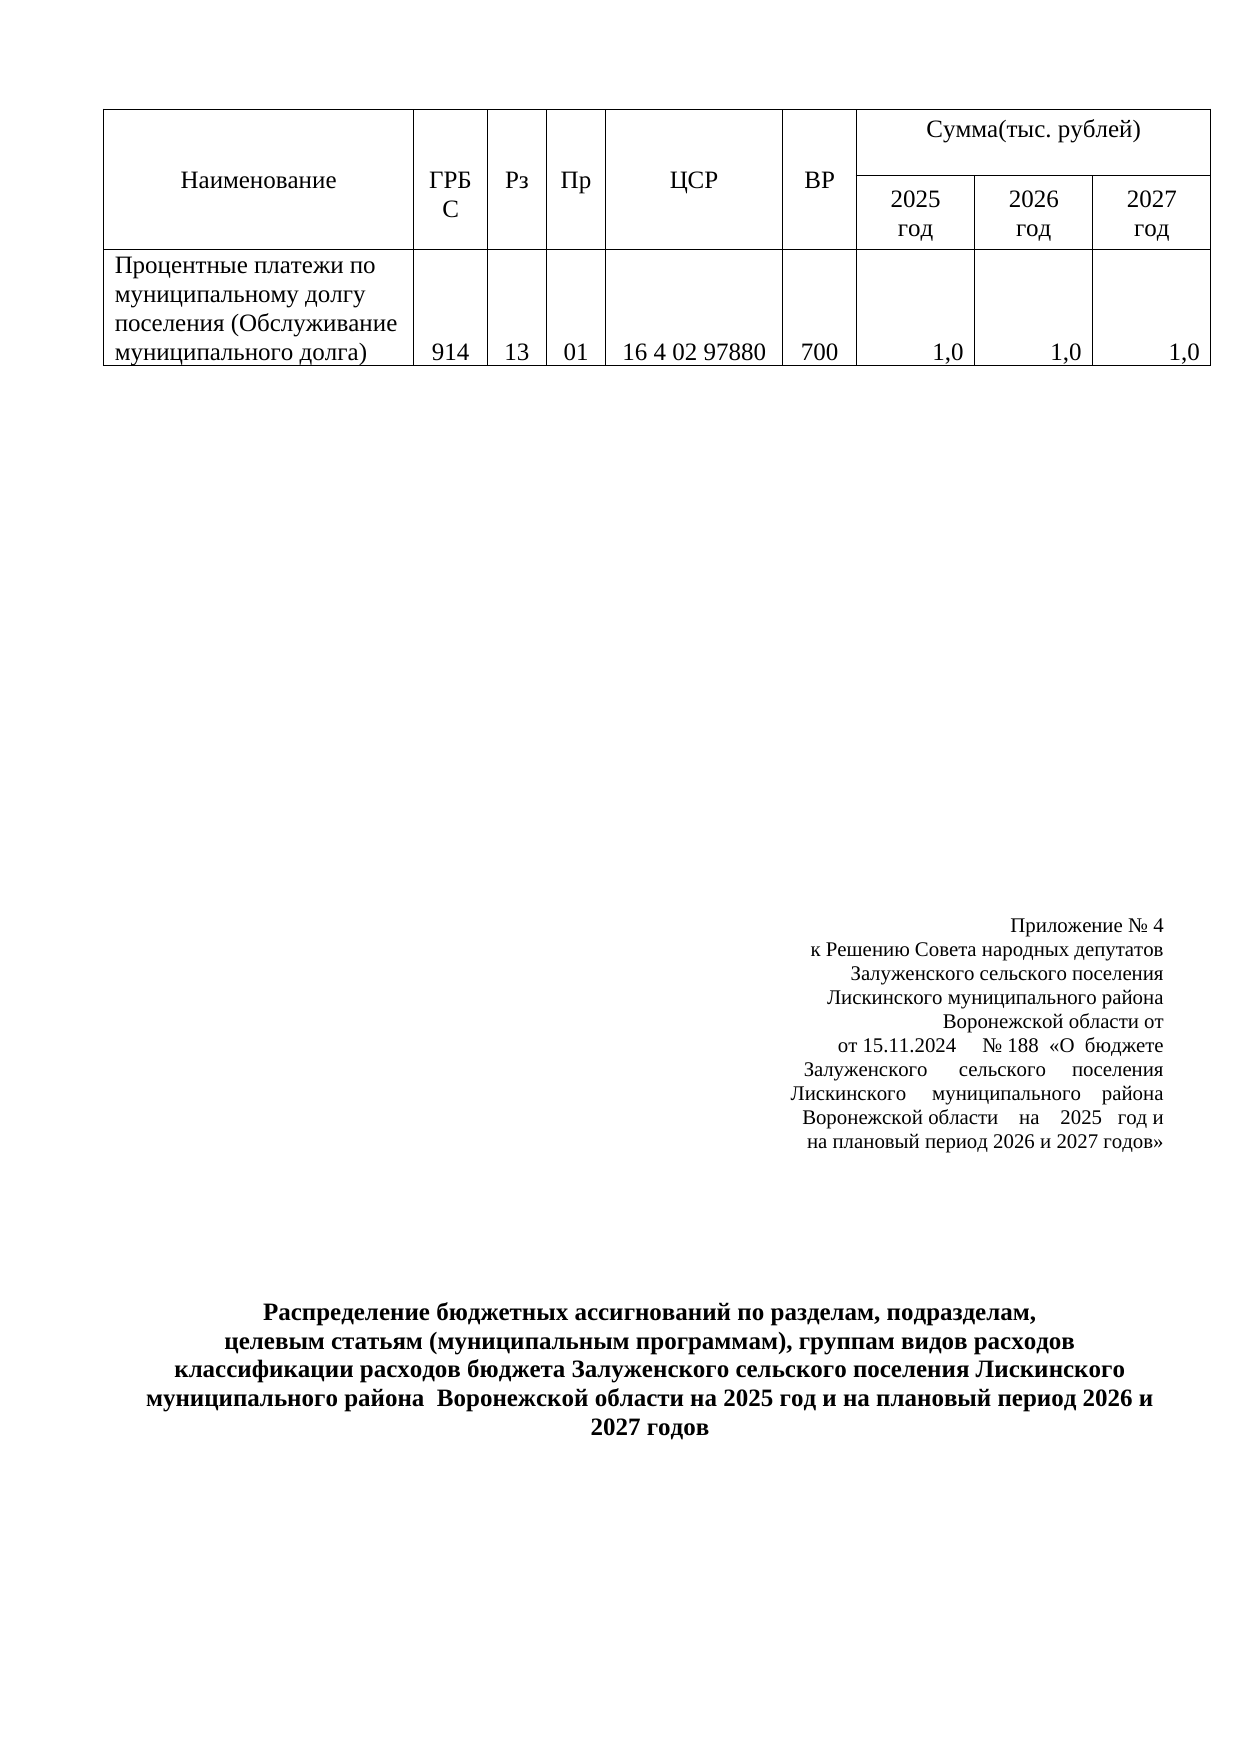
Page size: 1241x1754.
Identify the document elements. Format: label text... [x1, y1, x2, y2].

text Залуженского сельского поселения [136, 1057, 1163, 1081]
table_header Пр [547, 110, 605, 249]
table_cell 1,0 [1093, 250, 1210, 365]
table_header ВР [783, 110, 856, 249]
text Воронежской области на 2025 год и [136, 1105, 1163, 1129]
text Лискинского муниципального района [136, 1081, 1163, 1105]
text Распределение бюджетных ассигнований по разделам, подразделам, [136, 1297, 1163, 1326]
text от 15.11.2024 № 188 «О бюджете [136, 1033, 1163, 1057]
table_cell 2025 год [857, 176, 974, 249]
text к Решению Совета народных депутатов [99, 937, 1163, 961]
text Воронежской области от [136, 1009, 1163, 1033]
table_cell 16 4 02 97880 [606, 250, 782, 365]
table_cell Процентные платежи по муниципальному долгу поселения (Обслуживание муниципального долга) [104, 250, 413, 365]
table_header Сумма(тыс. рублей) [857, 110, 1210, 175]
table_cell 13 [488, 250, 546, 365]
table_header Рз [488, 110, 546, 249]
table_cell 1,0 [975, 250, 1092, 365]
text на плановый период 2026 и 2027 годов» [136, 1129, 1163, 1153]
text Приложение № 4 [136, 913, 1163, 937]
text Залуженского сельского поселения [136, 961, 1163, 985]
table_header ГРБС [414, 110, 487, 249]
table_cell 914 [414, 250, 487, 365]
table_header ЦСР [606, 110, 782, 249]
table_cell 2026 год [975, 176, 1092, 249]
table_cell 01 [547, 250, 605, 365]
table_header Наименование [104, 110, 413, 249]
table_cell 700 [783, 250, 856, 365]
table_cell 2027 год [1093, 176, 1210, 249]
table_cell 1,0 [857, 250, 974, 365]
text целевым статьям (муниципальным программам), группам видов расходов классификации расходов бюджета Залуженского сельского поселения Лискинского муниципального района Воронежской области на 2025 год и на плановый период 2026 и 2027 годов [136, 1326, 1163, 1441]
text Лискинского муниципального района [136, 985, 1163, 1009]
